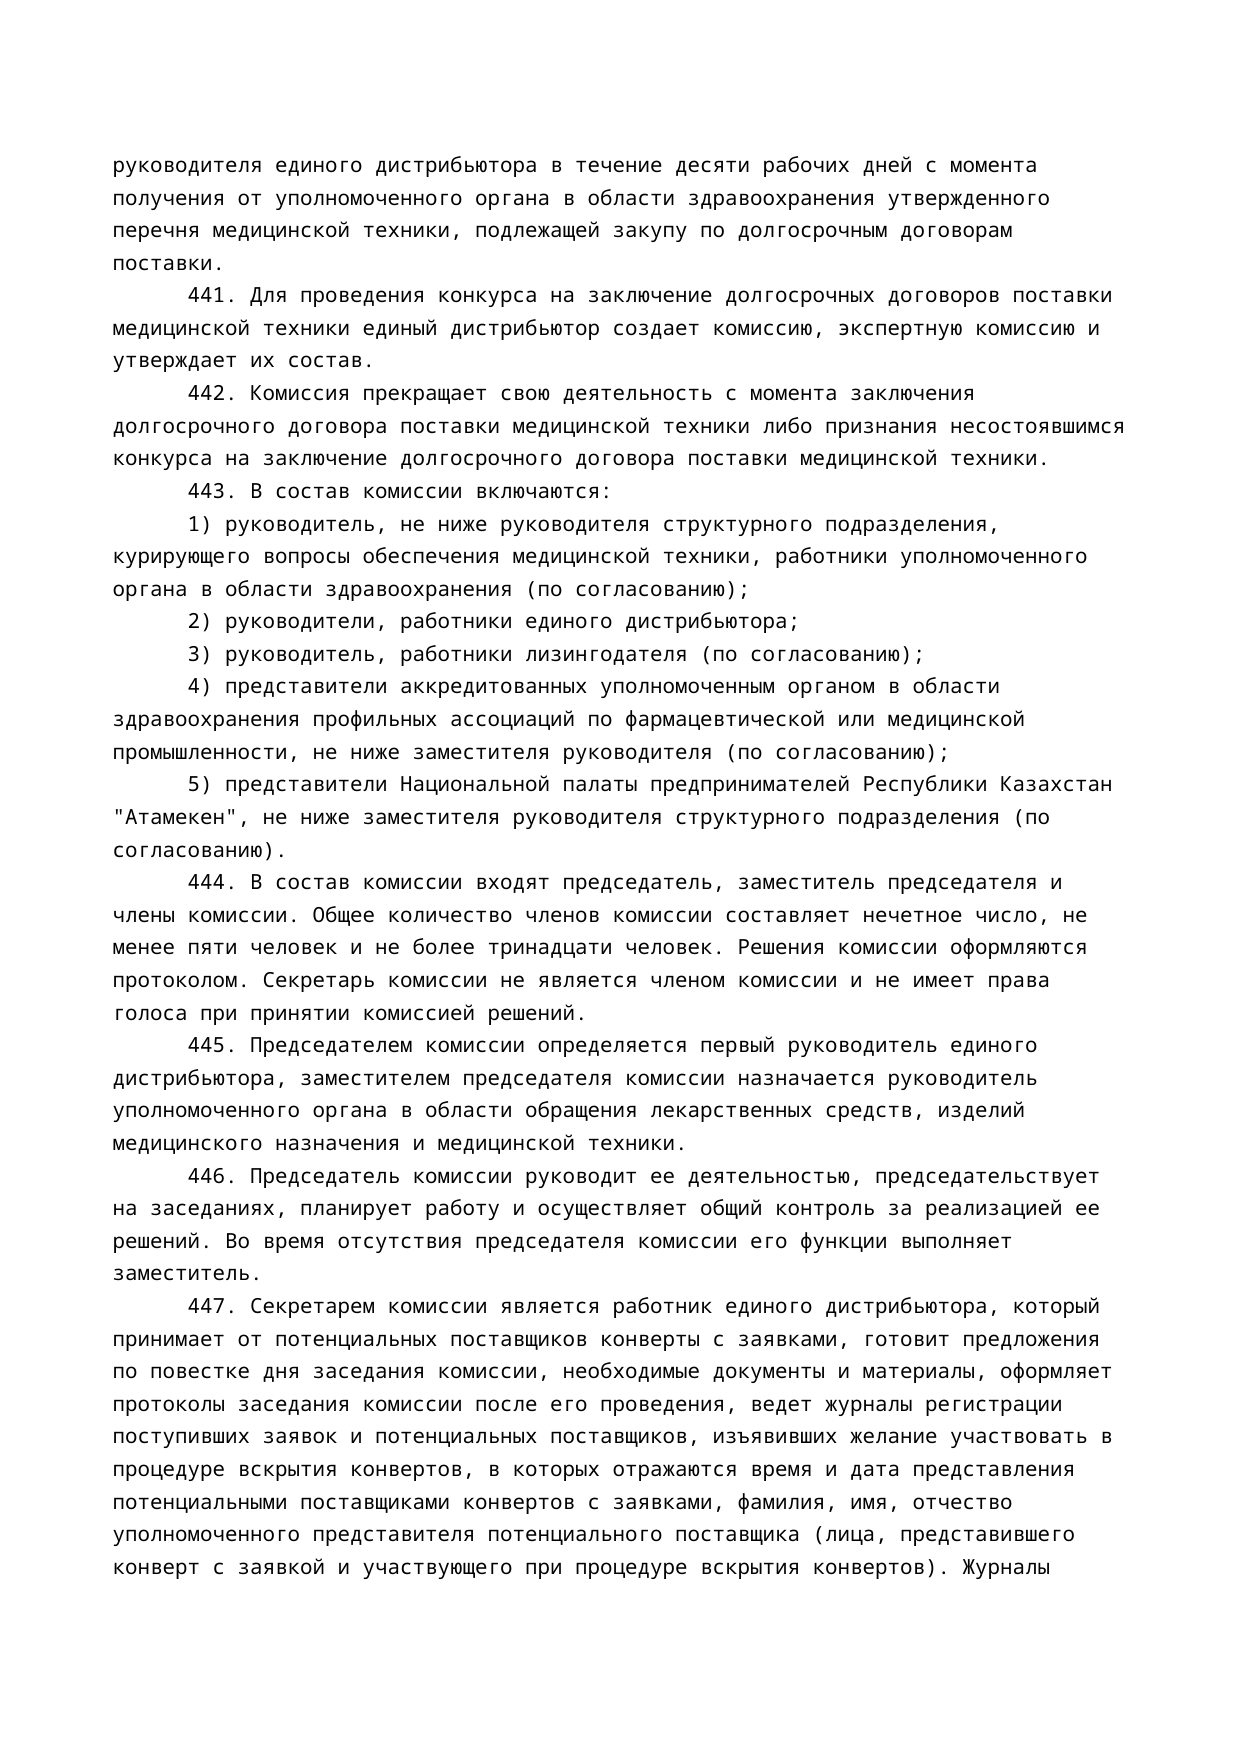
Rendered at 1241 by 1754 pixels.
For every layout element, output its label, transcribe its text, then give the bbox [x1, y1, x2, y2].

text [112, 150, 1128, 276]
text 441. Для проведения конкурса на заключение долгосрочных договоров поставки медицинской техники единый дистрибьютор создает комиссию, экспертную комиссию и утверждает их состав. [112, 280, 1128, 374]
text 445. Председателем комиссии определяется первый руководитель единого дистрибьютора, заместителем председателя комиссии назначается руководитель уполномоченного органа в области обращения лекарственных средств, изделий медицинского назначения и медицинской техники. [112, 1030, 1128, 1157]
text 443. В состав комиссии включаются: [112, 476, 1128, 504]
text 442. Комиссия прекращает свою деятельность с момента заключения долгосрочного договора поставки медицинской техники либо признания несостоявшимся конкурса на заключение долгосрочного договора поставки медицинской техники. [112, 378, 1128, 472]
text 3) руководитель, работники лизингодателя (по согласованию); [112, 639, 1128, 667]
text 446. Председатель комиссии руководит ее деятельностью, председательствует на заседаниях, планирует работу и осуществляет общий контроль за реализацией ее решений. Во время отсутствия председателя комиссии его функции выполняет заместитель. [112, 1161, 1128, 1287]
text 2) руководители, работники единого дистрибьютора; [112, 606, 1128, 635]
text 5) представители Национальной палаты предпринимателей Республики Казахстан "Атамекен", не ниже заместителя руководителя структурного подразделения (по согласованию). [112, 769, 1128, 863]
text 444. В состав комиссии входят председатель, заместитель председателя и члены комиссии. Общее количество членов комиссии составляет нечетное число, не менее пяти человек и не более тринадцати человек. Решения комиссии оформляются протоколом. Секретарь комиссии не является членом комиссии и не имеет права голоса при принятии комиссией решений. [112, 867, 1128, 1026]
text 1) руководитель, не ниже руководителя структурного подразделения, курирующего вопросы обеспечения медицинской техники, работники уполномоченного органа в области здравоохранения (по согласованию); [112, 509, 1128, 602]
text 4) представители аккредитованных уполномоченным органом в области здравоохранения профильных ассоциаций по фармацевтической или медицинской промышленности, не ниже заместителя руководителя (по согласованию); [112, 672, 1128, 765]
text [112, 1291, 1128, 1580]
